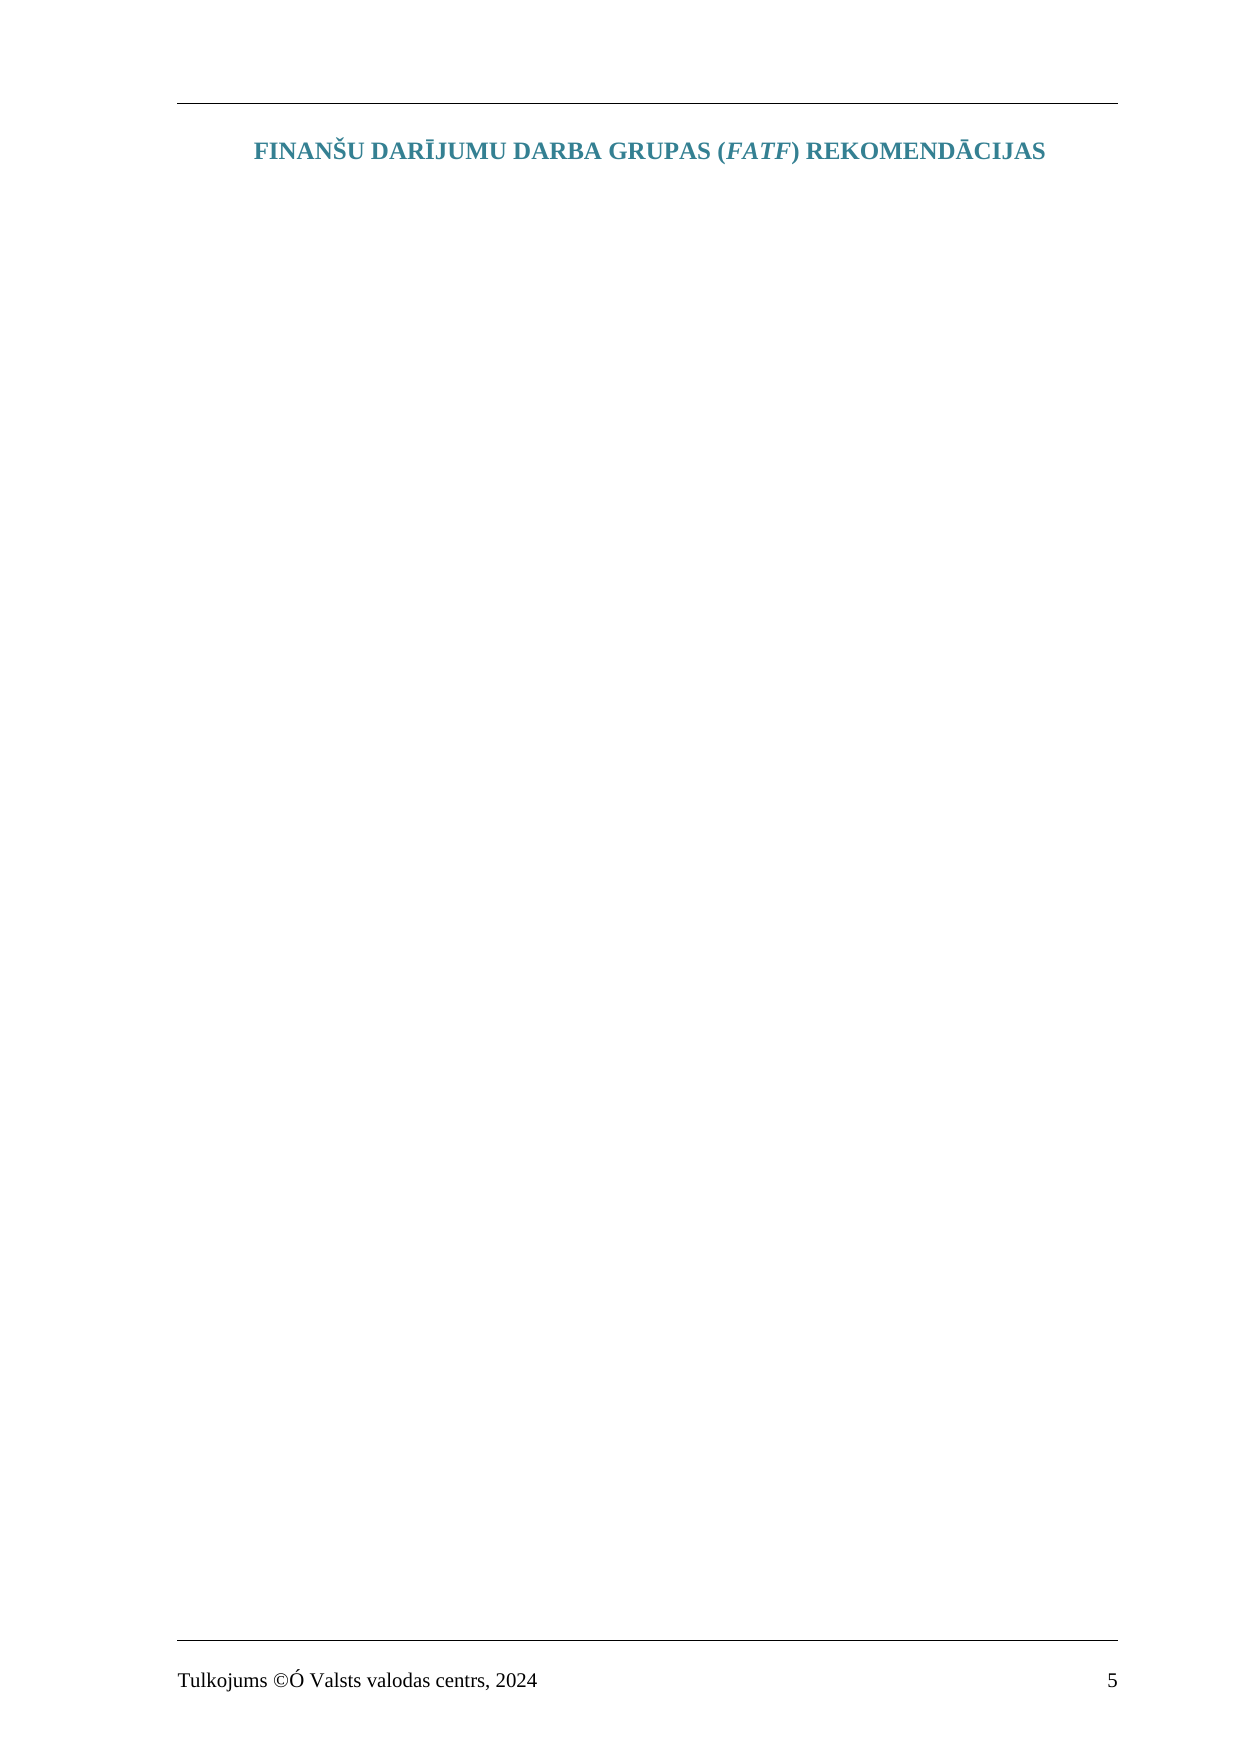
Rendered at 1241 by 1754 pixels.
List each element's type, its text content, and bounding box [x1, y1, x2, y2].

text FINANŠU DARĪJUMU DARBA GRUPAS (FATF) REKOMENDĀCIJAS [177, 136, 1122, 164]
